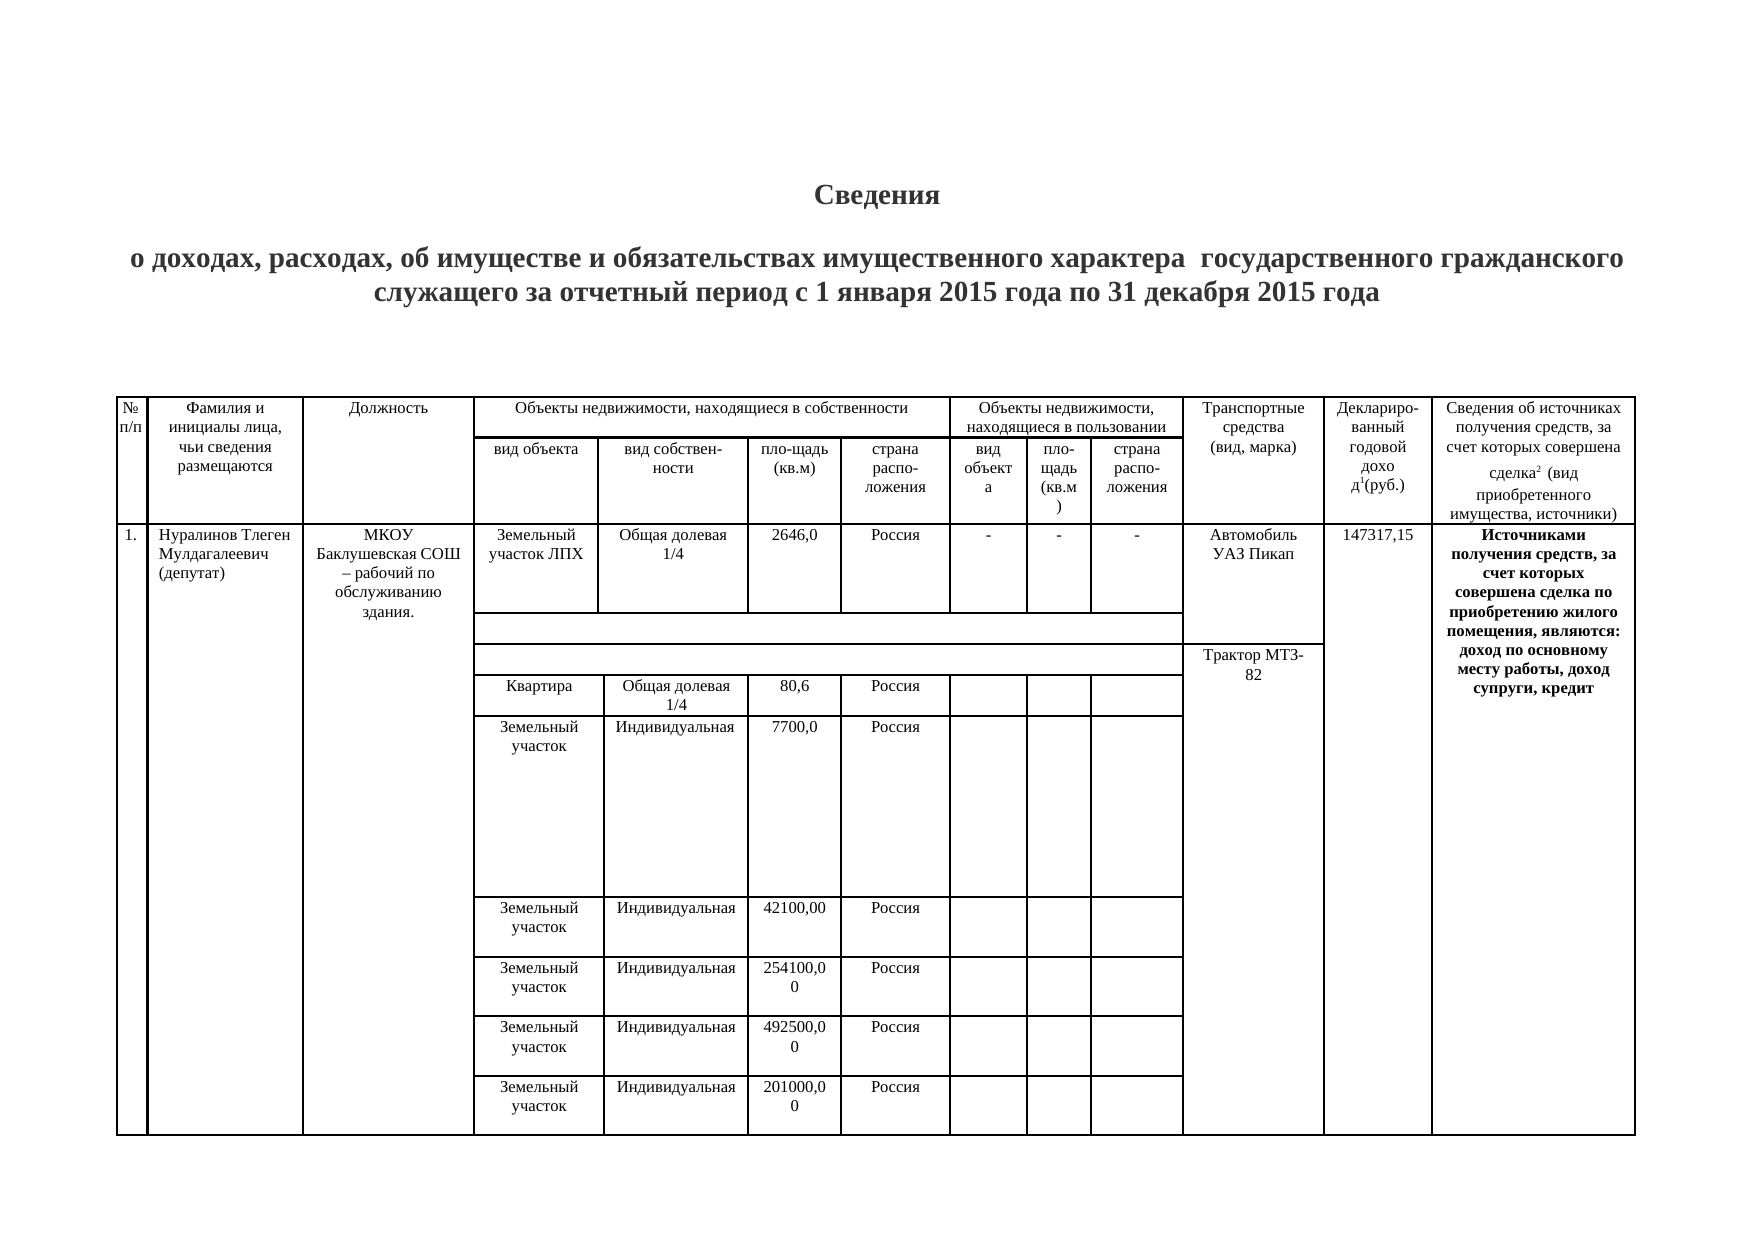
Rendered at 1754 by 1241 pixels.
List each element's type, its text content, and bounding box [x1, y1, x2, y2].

table_cell [1092, 676, 1182, 715]
table_cell вид объекта [951, 439, 1026, 523]
table_cell 147317,15 [1325, 525, 1431, 1134]
table_cell Автомобиль УАЗ Пикап [1184, 525, 1323, 643]
table_cell вид собствен-ности [599, 439, 747, 523]
table_cell [951, 717, 1026, 896]
table_cell [1092, 1077, 1182, 1134]
table_cell [1092, 717, 1182, 896]
table_cell страна распо-ложения [1092, 439, 1182, 523]
table_cell 492500,00 [749, 1017, 840, 1075]
table_cell [1028, 676, 1090, 715]
table_cell Россия [842, 525, 949, 612]
table_header Транспортные средства (вид, марка) [1184, 398, 1323, 523]
table_cell [951, 898, 1026, 956]
table_cell [1028, 958, 1090, 1015]
table_cell [1028, 717, 1090, 896]
table_cell [475, 614, 1182, 643]
table_header № п/п [118, 398, 146, 523]
table_cell Трактор МТЗ-82 [1184, 645, 1323, 1134]
table_cell Общая долевая 1/4 [605, 676, 747, 715]
table_cell Индивидуальная [605, 898, 747, 956]
table_cell Земельный участок [475, 898, 603, 956]
table_cell страна распо-ложения [842, 439, 949, 523]
table_cell [1092, 958, 1182, 1015]
table_cell - [1092, 525, 1182, 612]
table_cell [951, 1077, 1026, 1134]
table_cell 1. [118, 525, 146, 1134]
table_header Деклариро-ванный годовой доход1(руб.) [1325, 398, 1431, 523]
table_cell [1028, 898, 1090, 956]
table_cell [951, 676, 1026, 715]
table_cell Источниками получения средств, за счет которых совершена сделка по приобретению жилого помещения, являются: доход по основному месту работы, доход супруги, кредит [1433, 525, 1634, 1134]
text Сведения [118, 177, 1636, 211]
table_cell [951, 1017, 1026, 1075]
table_cell Земельный участок [475, 958, 603, 1015]
table_header Должность [304, 398, 473, 523]
table_header Фамилия и инициалы лица, чьи сведения размещаются [149, 398, 302, 523]
text о доходах, расходах, об имуществе и обязательствах имущественного характера государственного гражданского служащего за отчетный период с 1 января 2015 года по 31 декабря 2015 года [118, 241, 1636, 308]
table_cell - [951, 525, 1026, 612]
table_cell Индивидуальная [605, 1077, 747, 1134]
table_header Объекты недвижимости, находящиеся в собственности [475, 398, 949, 436]
table_cell Россия [842, 1017, 949, 1075]
table_cell 254100,00 [749, 958, 840, 1015]
table_cell Россия [842, 1077, 949, 1134]
table_cell [1028, 1017, 1090, 1075]
table_cell пло-щадь (кв.м) [1028, 439, 1090, 523]
table_cell - [1028, 525, 1090, 612]
table_cell вид объекта [475, 439, 597, 523]
table_cell Индивидуальная [605, 1017, 747, 1075]
table_header Сведения об источниках получения средств, за счет которых совершена сделка2 (вид приобретенного имущества, источники) [1433, 398, 1634, 523]
table_cell Общая долевая 1/4 [599, 525, 747, 612]
table_cell [1092, 1017, 1182, 1075]
table_header Объекты недвижимости, находящиеся в пользовании [951, 398, 1182, 436]
table_cell Индивидуальная [605, 958, 747, 1015]
table_cell [475, 645, 1182, 674]
table_cell Россия [842, 676, 949, 715]
table_cell 2646,0 [749, 525, 840, 612]
table_cell Индивидуальная [605, 717, 747, 896]
table_cell Земельный участок ЛПХ [475, 525, 597, 612]
table_cell Нуралинов Тлеген Мулдагалеевич (депутат) [149, 525, 302, 1134]
table_cell [1028, 1077, 1090, 1134]
table_cell Россия [842, 958, 949, 1015]
table_cell [951, 958, 1026, 1015]
table_cell Земельный участок [475, 1077, 603, 1134]
table_cell 80,6 [749, 676, 840, 715]
table_cell Россия [842, 717, 949, 896]
table_cell 201000,00 [749, 1077, 840, 1134]
table_cell 7700,0 [749, 717, 840, 896]
table_cell 42100,00 [749, 898, 840, 956]
table_cell Квартира [475, 676, 603, 715]
table_cell Россия [842, 898, 949, 956]
table_cell МКОУ Баклушевская СОШ – рабочий по обслуживанию здания. [304, 525, 473, 1134]
table_cell Земельный участок [475, 717, 603, 896]
table_cell пло-щадь (кв.м) [749, 439, 840, 523]
table_cell [1092, 898, 1182, 956]
table_cell Земельный участок [475, 1017, 603, 1075]
